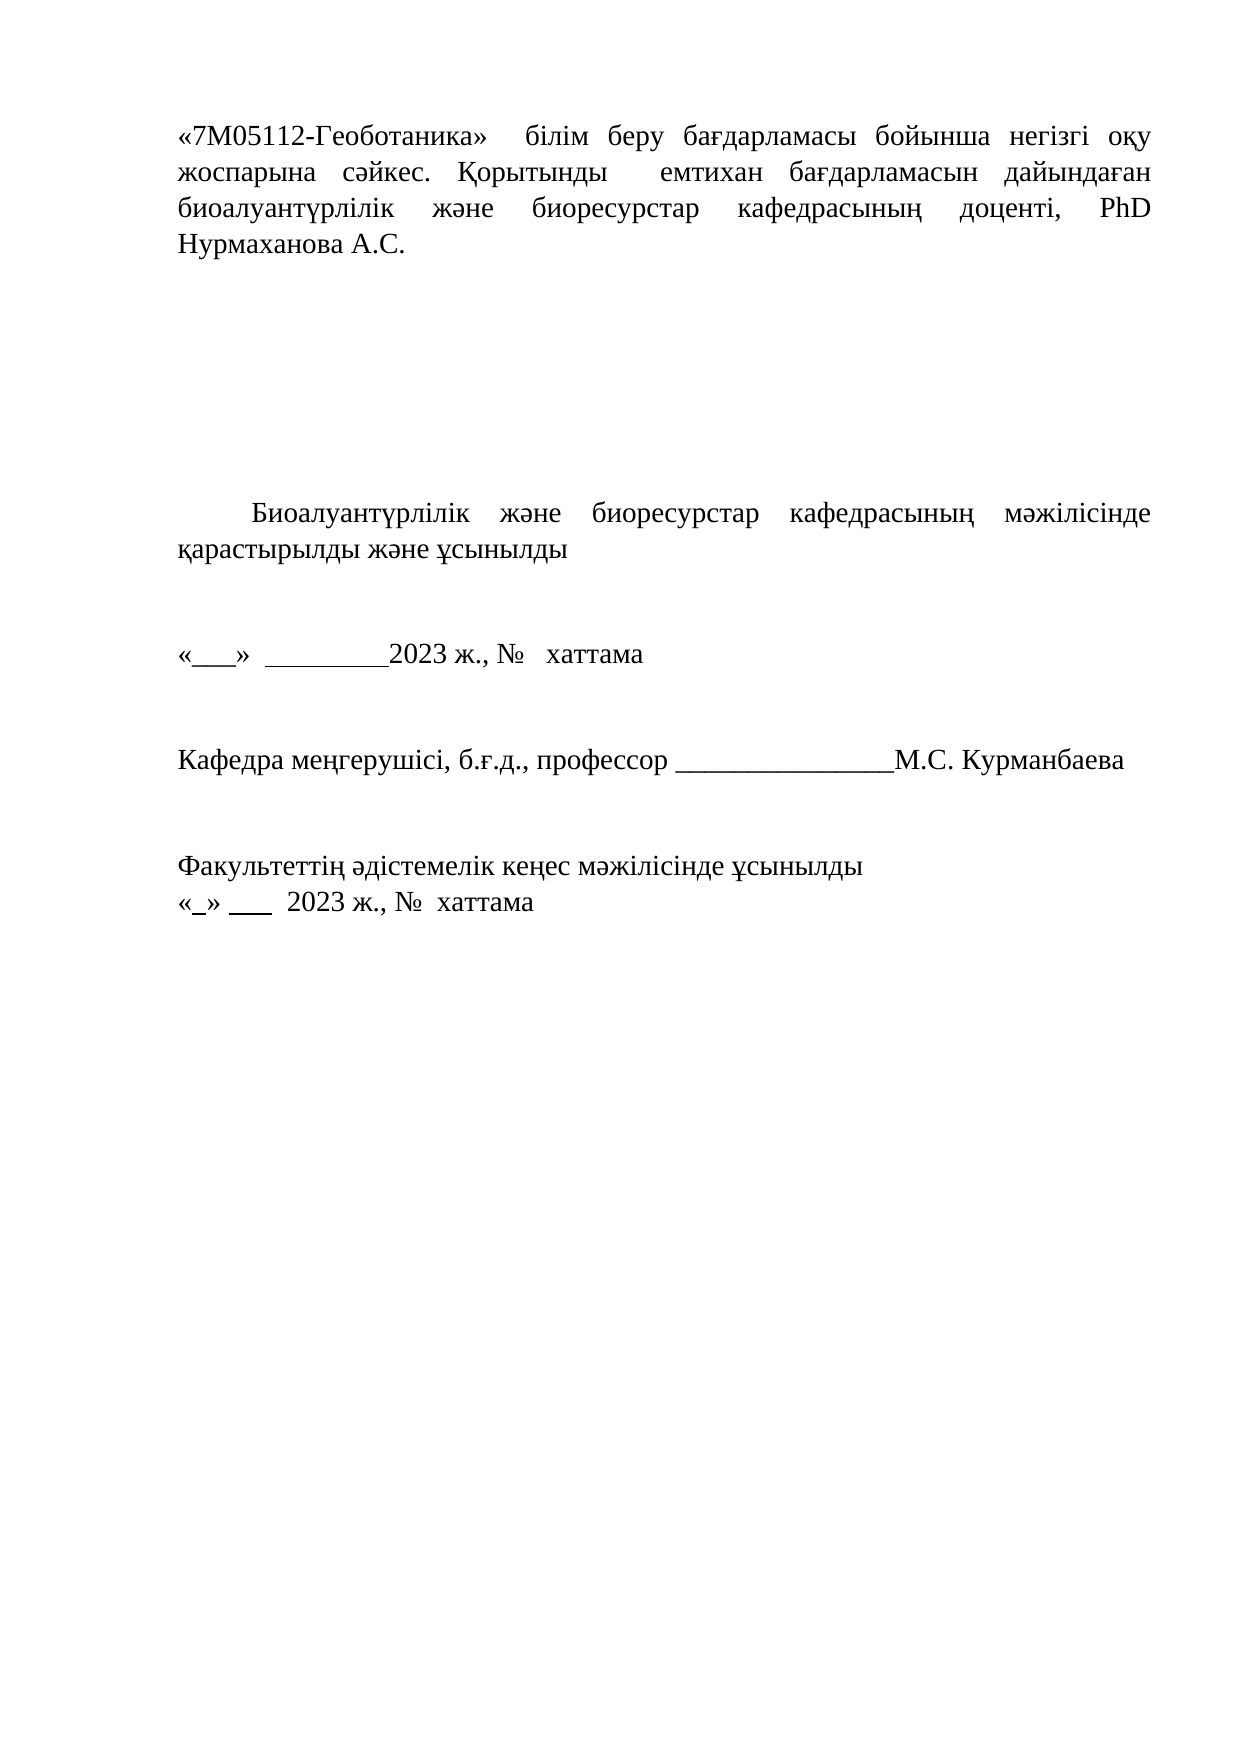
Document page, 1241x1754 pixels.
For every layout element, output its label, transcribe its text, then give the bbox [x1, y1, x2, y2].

text « » 2023 ж., № хаттама [177, 884, 1152, 917]
subtitle Факультеттің әдістемелік кеңес мәжілісінде ұсынылды [177, 848, 1152, 881]
text «7М05112-Геоботаника» білім беру бағдарламасы бойынша негізгі оқу жоспарына сәйкес. Қорытынды емтихан бағдарламасын дайындаған биоалуантүрлілік және биоресурстар кафедрасының доценті, PhD Нурмаханова А.С. [177, 118, 1152, 260]
text «___» 2023 ж., № хаттама [177, 637, 1152, 670]
text Биоалуантүрлілік және биоресурстар кафедрасының мәжілісінде қарастырылды және ұсынылды [177, 495, 1152, 564]
text Кафедра меңгерушісі, б.ғ.д., профессор _______________М.С. Курманбаева [177, 742, 1152, 776]
